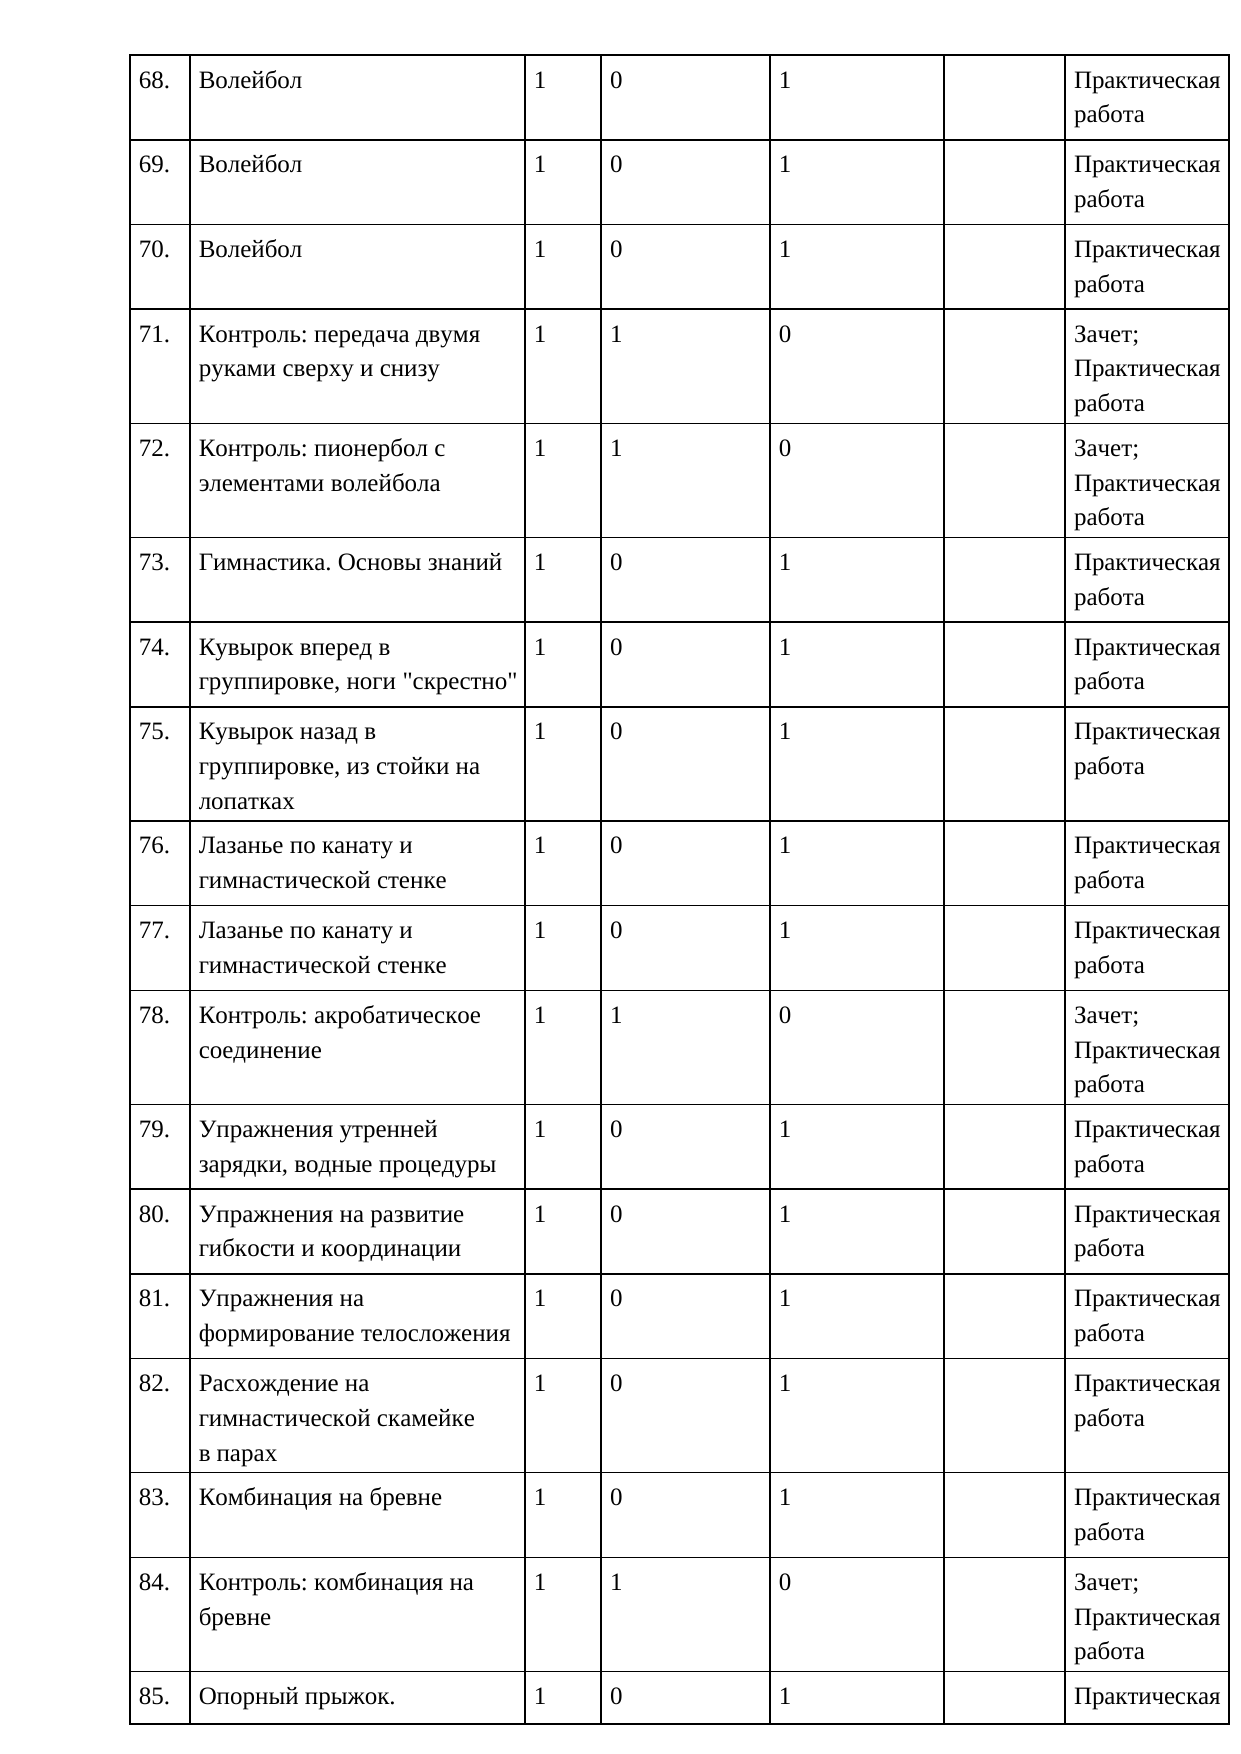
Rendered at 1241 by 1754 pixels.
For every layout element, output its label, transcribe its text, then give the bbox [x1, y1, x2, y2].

table_cell 85. [131, 1672, 189, 1723]
table_cell [945, 141, 1064, 223]
table_cell 77. [131, 906, 189, 989]
table_cell 75. [131, 708, 189, 820]
table_cell [945, 56, 1064, 139]
table_cell 1 [526, 310, 600, 422]
table_cell Практическая работа [1066, 708, 1228, 820]
table_cell [945, 1473, 1064, 1557]
table_cell Расхождение на гимнастической скамейке в парах [191, 1359, 524, 1472]
table_cell [945, 1190, 1064, 1273]
table_cell [945, 708, 1064, 820]
table_cell 1 [771, 56, 943, 139]
table_cell 1 [771, 708, 943, 820]
table_cell 69. [131, 141, 189, 223]
table_cell 1 [771, 906, 943, 989]
table_cell 80. [131, 1190, 189, 1273]
table_cell 1 [771, 1672, 943, 1723]
table_cell 1 [526, 623, 600, 706]
table_cell Практическая работа [1066, 822, 1228, 905]
table_cell [945, 1105, 1064, 1188]
table_cell 79. [131, 1105, 189, 1188]
table_cell 0 [602, 1672, 769, 1723]
table_cell Практическая работа [1066, 141, 1228, 223]
table_cell Контроль: комбинация на бревне [191, 1558, 524, 1671]
table_cell Практическая работа [1066, 225, 1228, 308]
table_cell 0 [602, 1275, 769, 1358]
table_cell Практическая работа [1066, 56, 1228, 139]
table_cell Контроль: пионербол с элементами волейбола [191, 424, 524, 537]
table_cell [945, 822, 1064, 905]
table_cell Кувырок назад в группировке, из стойки на лопатках [191, 708, 524, 820]
table_cell Упражнения на развитие гибкости и координации [191, 1190, 524, 1273]
table_cell Практическая работа [1066, 906, 1228, 989]
table_cell 1 [526, 1359, 600, 1472]
table_cell 0 [602, 708, 769, 820]
table_cell 1 [526, 1105, 600, 1188]
table_cell 1 [526, 822, 600, 905]
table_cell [191, 1672, 524, 1723]
table_cell 1 [602, 1558, 769, 1671]
table_cell Лазанье по канату и гимнастической стенке [191, 906, 524, 989]
table_cell 1 [526, 1275, 600, 1358]
table_cell 68. [131, 56, 189, 139]
table_cell Гимнастика. Основы знаний [191, 538, 524, 621]
table_cell 0 [602, 822, 769, 905]
table_cell 0 [602, 1473, 769, 1557]
table_cell 81. [131, 1275, 189, 1358]
table_cell 1 [771, 538, 943, 621]
table_cell 71. [131, 310, 189, 422]
table_cell Практическая работа [1066, 623, 1228, 706]
table_cell 0 [602, 906, 769, 989]
table_cell 1 [602, 310, 769, 422]
table_cell 1 [771, 623, 943, 706]
table_cell 0 [771, 991, 943, 1104]
table_cell 0 [602, 56, 769, 139]
table_cell Упражнения утренней зарядки, водные процедуры [191, 1105, 524, 1188]
table_cell 1 [526, 538, 600, 621]
table_cell Кувырок вперед в группировке, ноги "скрестно" [191, 623, 524, 706]
table_cell Практическая работа [1066, 1473, 1228, 1557]
table_cell 1 [526, 1473, 600, 1557]
table_cell [945, 225, 1064, 308]
table_cell 0 [602, 623, 769, 706]
table_cell Практическая работа [1066, 1359, 1228, 1472]
table_cell 1 [771, 1275, 943, 1358]
table_cell [945, 1359, 1064, 1472]
table_cell 0 [771, 310, 943, 422]
table_cell [945, 538, 1064, 621]
table_cell 82. [131, 1359, 189, 1472]
table_cell Контроль: акробатическое соединение [191, 991, 524, 1104]
table_cell 1 [526, 424, 600, 537]
table_cell 70. [131, 225, 189, 308]
table_cell 1 [771, 1473, 943, 1557]
table_cell [945, 1275, 1064, 1358]
table_cell Зачет; Практическая работа [1066, 424, 1228, 537]
table_cell 0 [602, 1359, 769, 1472]
table_cell Практическая работа [1066, 1190, 1228, 1273]
table_cell 1 [526, 991, 600, 1104]
table_cell 0 [602, 141, 769, 223]
table_cell [945, 310, 1064, 422]
table_cell 0 [602, 1190, 769, 1273]
table_cell Упражнения на формирование телосложения [191, 1275, 524, 1358]
table_cell Практическая работа [1066, 1275, 1228, 1358]
table_cell Волейбол [191, 56, 524, 139]
table_cell 1 [771, 1190, 943, 1273]
table_cell [945, 424, 1064, 537]
table_cell 1 [526, 906, 600, 989]
table_cell Практическая работа [1066, 1672, 1228, 1723]
table_cell 1 [771, 225, 943, 308]
table_cell Зачет; Практическая работа [1066, 1558, 1228, 1671]
table_cell 1 [526, 141, 600, 223]
table_cell 1 [526, 56, 600, 139]
table_cell 0 [602, 538, 769, 621]
table_cell 78. [131, 991, 189, 1104]
table_cell [945, 623, 1064, 706]
table_cell 76. [131, 822, 189, 905]
table_cell 0 [771, 1558, 943, 1671]
table_cell 72. [131, 424, 189, 537]
table_cell Лазанье по канату и гимнастической стенке [191, 822, 524, 905]
table_cell Зачет; Практическая работа [1066, 310, 1228, 422]
table_cell Комбинация на бревне [191, 1473, 524, 1557]
table_cell Практическая работа [1066, 1105, 1228, 1188]
table_cell 0 [771, 424, 943, 537]
table_cell Волейбол [191, 225, 524, 308]
table_cell 74. [131, 623, 189, 706]
table_cell Контроль: передача двумя руками сверху и снизу [191, 310, 524, 422]
table_cell Зачет; Практическая работа [1066, 991, 1228, 1104]
table_cell 1 [526, 1190, 600, 1273]
table_cell 1 [771, 822, 943, 905]
table_cell 1 [526, 225, 600, 308]
table_cell 83. [131, 1473, 189, 1557]
table_cell 1 [526, 708, 600, 820]
table_cell Практическая работа [1066, 538, 1228, 621]
table_cell 1 [602, 424, 769, 537]
table_cell [945, 906, 1064, 989]
table_cell 1 [526, 1672, 600, 1723]
table_cell 1 [771, 1105, 943, 1188]
table_cell 0 [602, 225, 769, 308]
table_cell 73. [131, 538, 189, 621]
table_cell 1 [771, 141, 943, 223]
table_cell 0 [602, 1105, 769, 1188]
table_cell [945, 991, 1064, 1104]
table_cell [945, 1672, 1064, 1723]
table_cell 1 [526, 1558, 600, 1671]
table_cell Волейбол [191, 141, 524, 223]
table_cell [945, 1558, 1064, 1671]
table_cell 1 [771, 1359, 943, 1472]
table_cell 84. [131, 1558, 189, 1671]
table_cell 1 [602, 991, 769, 1104]
